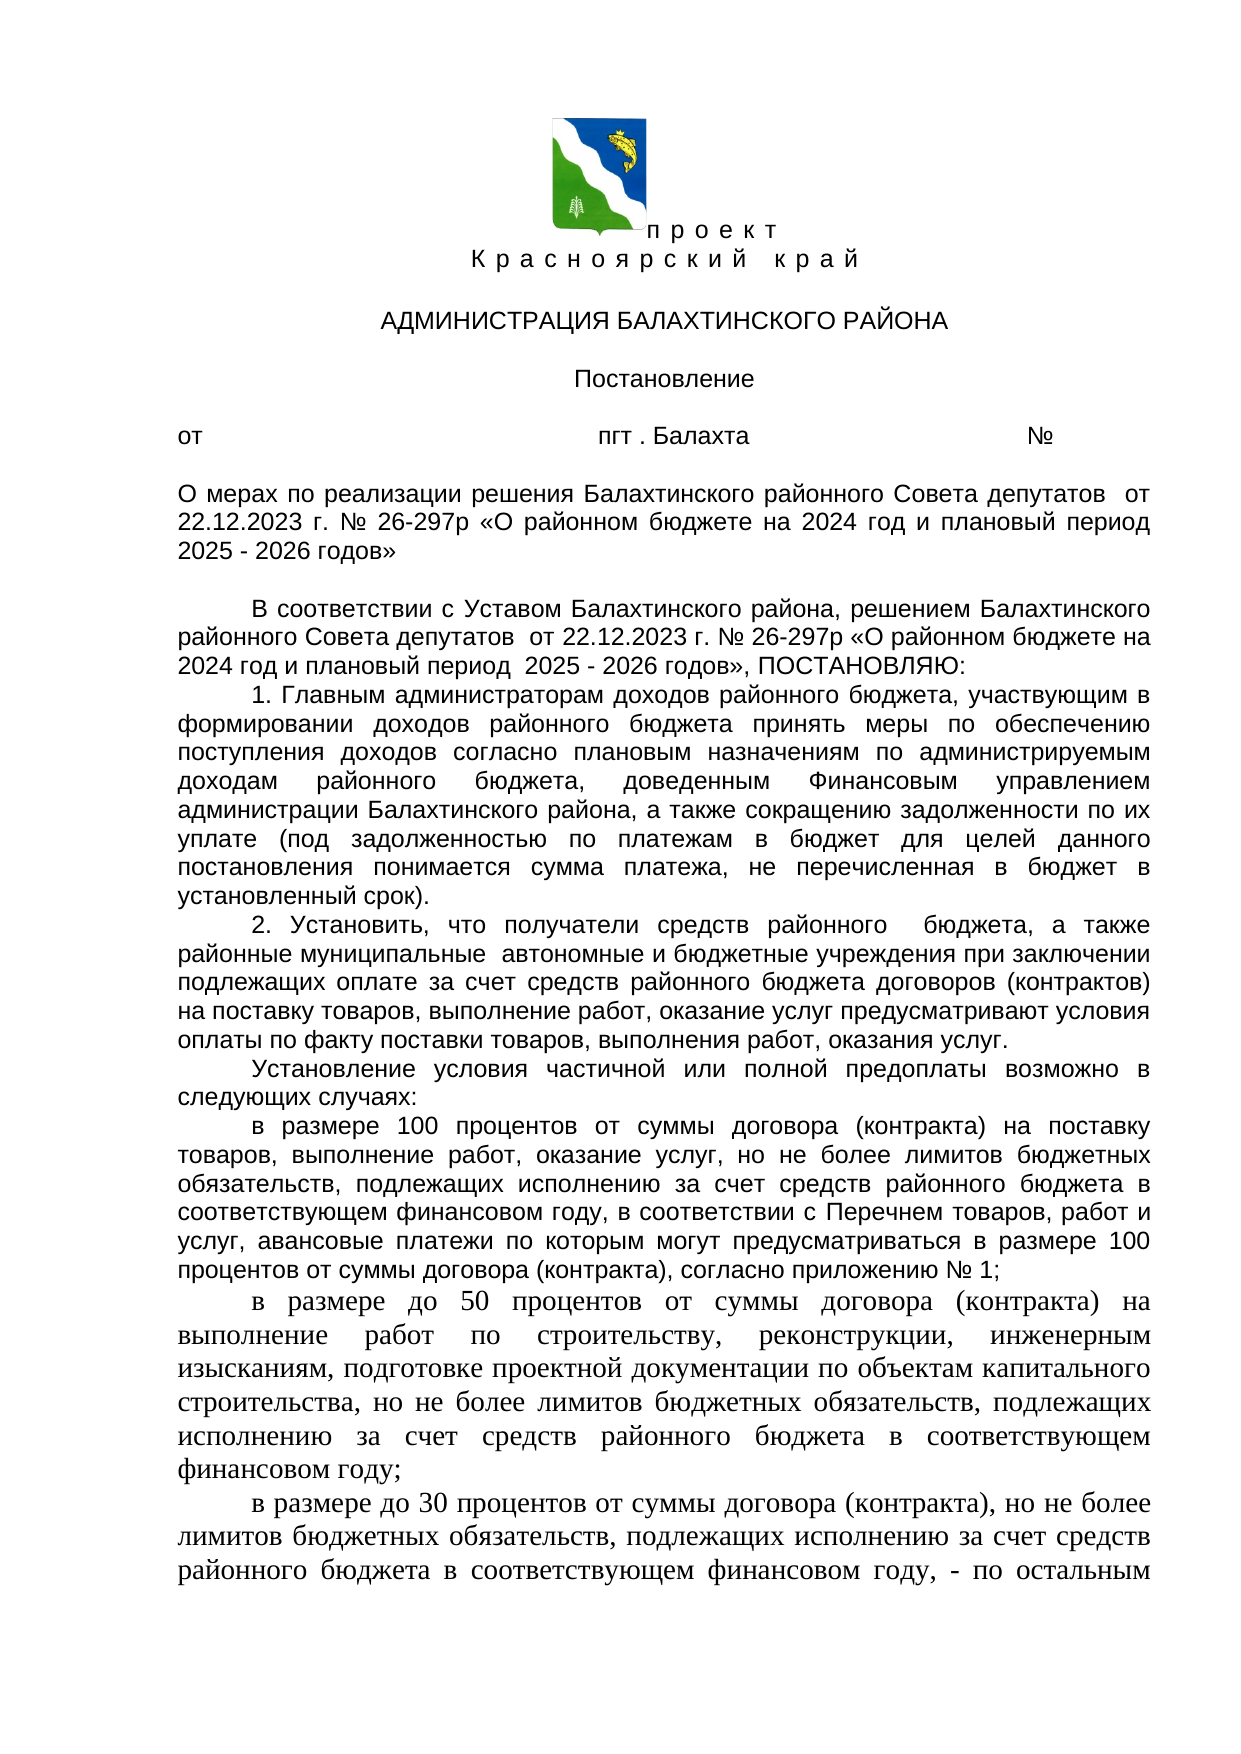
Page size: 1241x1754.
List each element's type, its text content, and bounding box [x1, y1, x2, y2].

text О мерах по реализации решения Балахтинского районного Совета депутатов от 22.12.2023 г. № 26-297р «О районном бюджете на 2024 год и плановый период 2025 - 2026 годов» [177, 478, 1152, 565]
text в размере 100 процентов от суммы договора (контракта) на поставку товаров, выполнение работ, оказание услуг, но не более лимитов бюджетных обязательств, подлежащих исполнению за счет средств районного бюджета в соответствующем финансовом году, в соответствии с Перечнем товаров, работ и услуг, авансовые платежи по которым могут предусматриваться в размере 100 процентов от суммы договора (контракта), согласно приложению № 1; [177, 1111, 1152, 1283]
text 2. Установить, что получатели средств районного бюджета, а также районные муниципальные автономные и бюджетные учреждения при заключении подлежащих оплате за счет средств районного бюджета договоров (контрактов) на поставку товаров, выполнение работ, оказание услуг предусматривают условия оплаты по факту поставки товаров, выполнения работ, оказания услуг. [177, 910, 1152, 1053]
subtitle Красноярский край [177, 244, 1152, 272]
text Установление условия частичной или полной предоплаты возможно в следующих случаях: [177, 1053, 1152, 1111]
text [177, 1485, 1152, 1585]
text в размере до 50 процентов от суммы договора (контракта) на выполнение работ по строительству, реконструкции, инженерным изысканиям, подготовке проектной документации по объектам капитального строительства, но не более лимитов бюджетных обязательств, подлежащих исполнению за счет средств районного бюджета в соответствующем финансовом году; [177, 1283, 1152, 1485]
subtitle АДМИНИСТРАЦИЯ БАЛАХТИНСКОГО РАЙОНА [177, 306, 1152, 335]
subtitle проект [177, 118, 1152, 244]
text 1. Главным администраторам доходов районного бюджета, участвующим в формировании доходов районного бюджета принять меры по обеспечению поступления доходов согласно плановым назначениям по администрируемым доходам районного бюджета, доведенным Финансовым управлением администрации Балахтинского района, а также сокращению задолженности по их уплате (под задолженностью по платежам в бюджет для целей данного постановления понимается сумма платежа, не перечисленная в бюджет в установленный срок). [177, 680, 1152, 910]
picture [552, 118, 647, 239]
text от пгт . Балахта № [177, 421, 1152, 450]
text В соответствии с Уставом Балахтинского района, решением Балахтинского районного Совета депутатов от 22.12.2023 г. № 26-297р «О районном бюджете на 2024 год и плановый период 2025 - 2026 годов», ПОСТАНОВЛЯЮ: [177, 593, 1152, 680]
subtitle Постановление [177, 363, 1152, 392]
